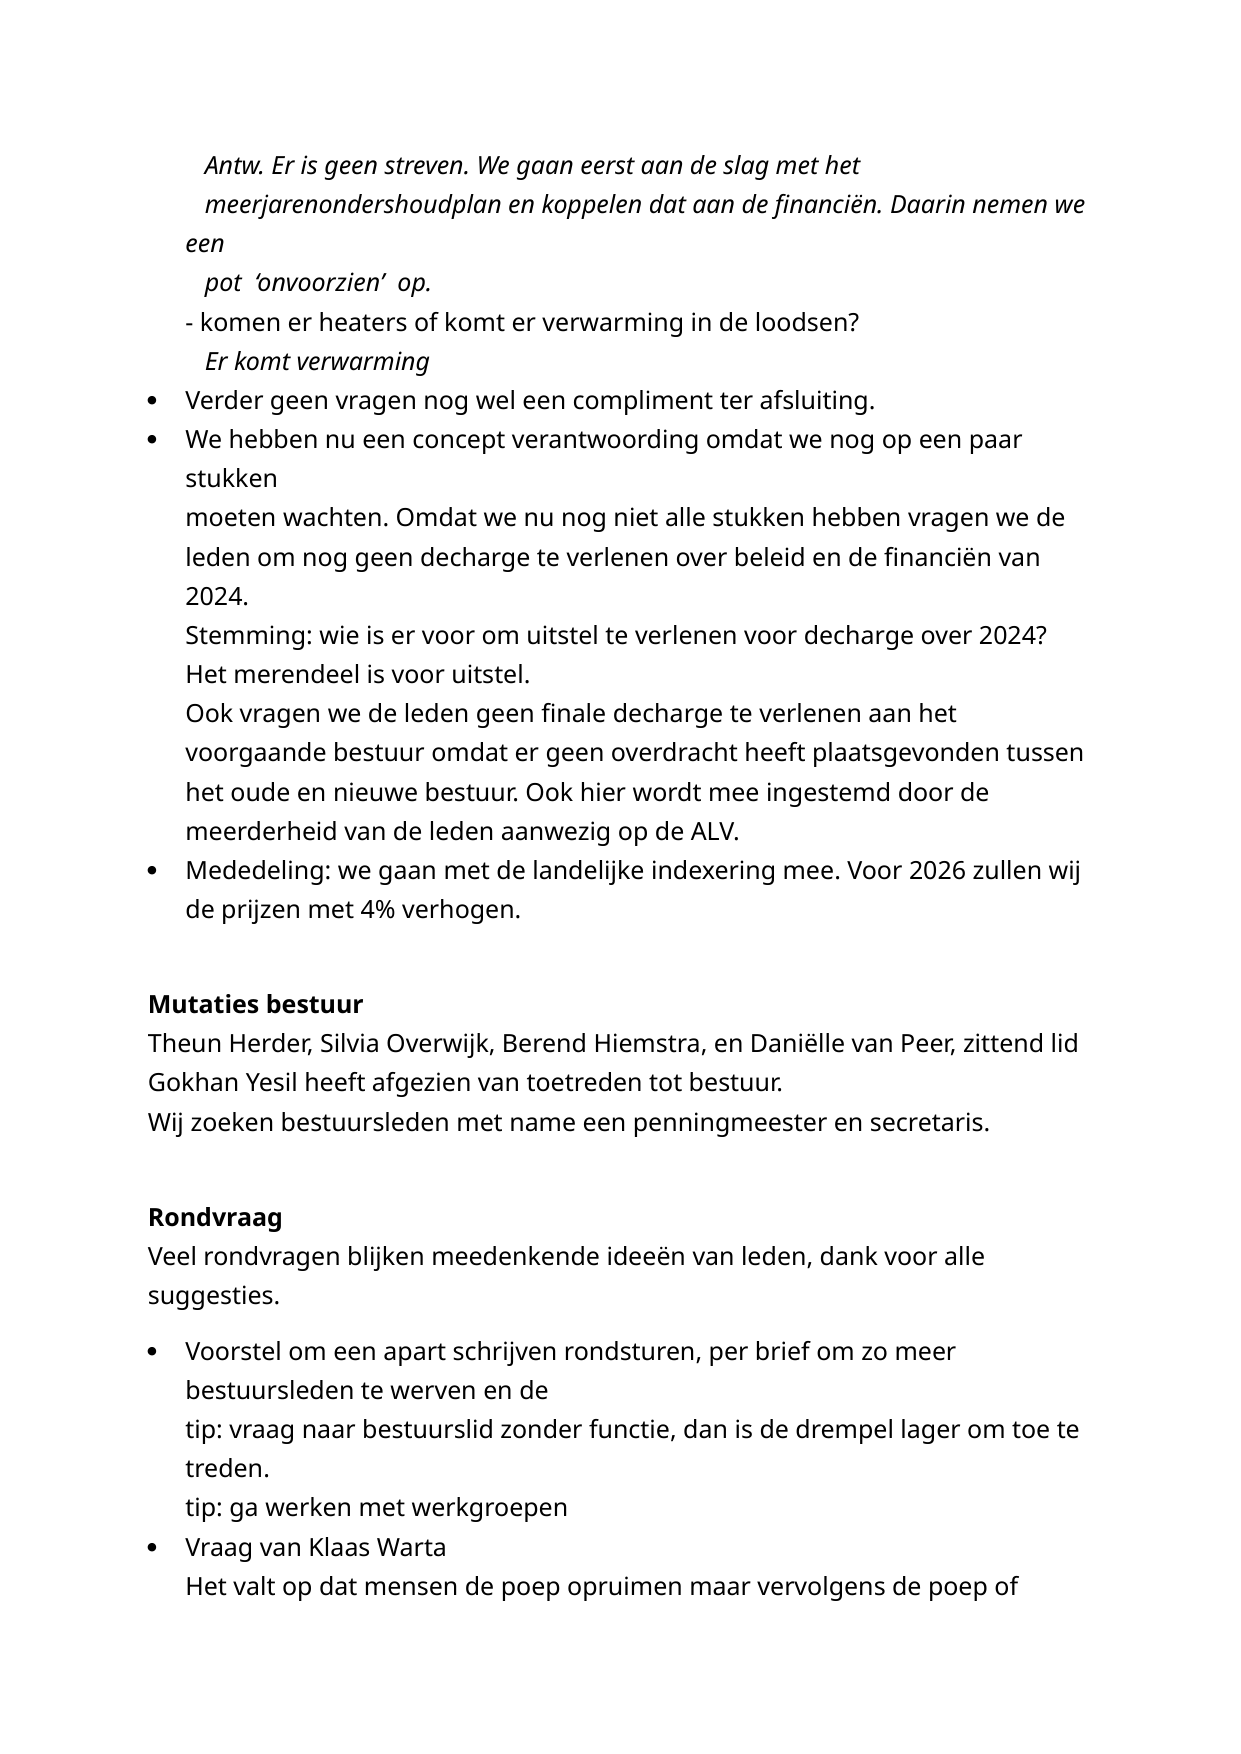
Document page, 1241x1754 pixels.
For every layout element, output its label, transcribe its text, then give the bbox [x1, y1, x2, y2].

list moeten wachten. Omdat we nu nog niet alle stukken hebben vragen we de leden om nog geen decharge te verlenen over beleid en de financiën van 2024. [185, 500, 1093, 612]
text Mutaties bestuur Theun Herder, Silvia Overwijk, Berend Hiemstra, en Daniëlle van Peer, zittend lid Gokhan Yesil heeft afgezien van toetreden tot bestuur. Wij zoeken bestuursleden met name een penningmeester en secretaris. [148, 987, 1093, 1138]
list Het merendeel is voor uitstel. [185, 657, 1093, 691]
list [148, 148, 1093, 377]
list Voorstel om een apart schrijven rondsturen, per brief om zo meer bestuursleden te werven en de tip: vraag naar bestuurslid zonder functie, dan is de drempel lager om toe te treden. tip: ga werken met werkgroepen [148, 1333, 1093, 1524]
list Ook vragen we de leden geen finale decharge te verlenen aan het voorgaande bestuur omdat er geen overdracht heeft plaatsgevonden tussen het oude en nieuwe bestuur. Ook hier wordt mee ingestemd door de meerderheid van de leden aanwezig op de ALV. [185, 696, 1093, 847]
list Mededeling: we gaan met de landelijke indexering mee. Voor 2026 zullen wij de prijzen met 4% verhogen. [148, 853, 1093, 926]
list We hebben nu een concept verantwoording omdat we nog op een paar stukken [148, 422, 1093, 495]
text Rondvraag Veel rondvragen blijken meedenkende ideeën van leden, dank voor alle suggesties. [148, 1160, 1093, 1312]
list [148, 1529, 1093, 1602]
list Verder geen vragen nog wel een compliment ter afsluiting. [148, 383, 1093, 417]
list Stemming: wie is er voor om uitstel te verlenen voor decharge over 2024? [185, 618, 1093, 652]
